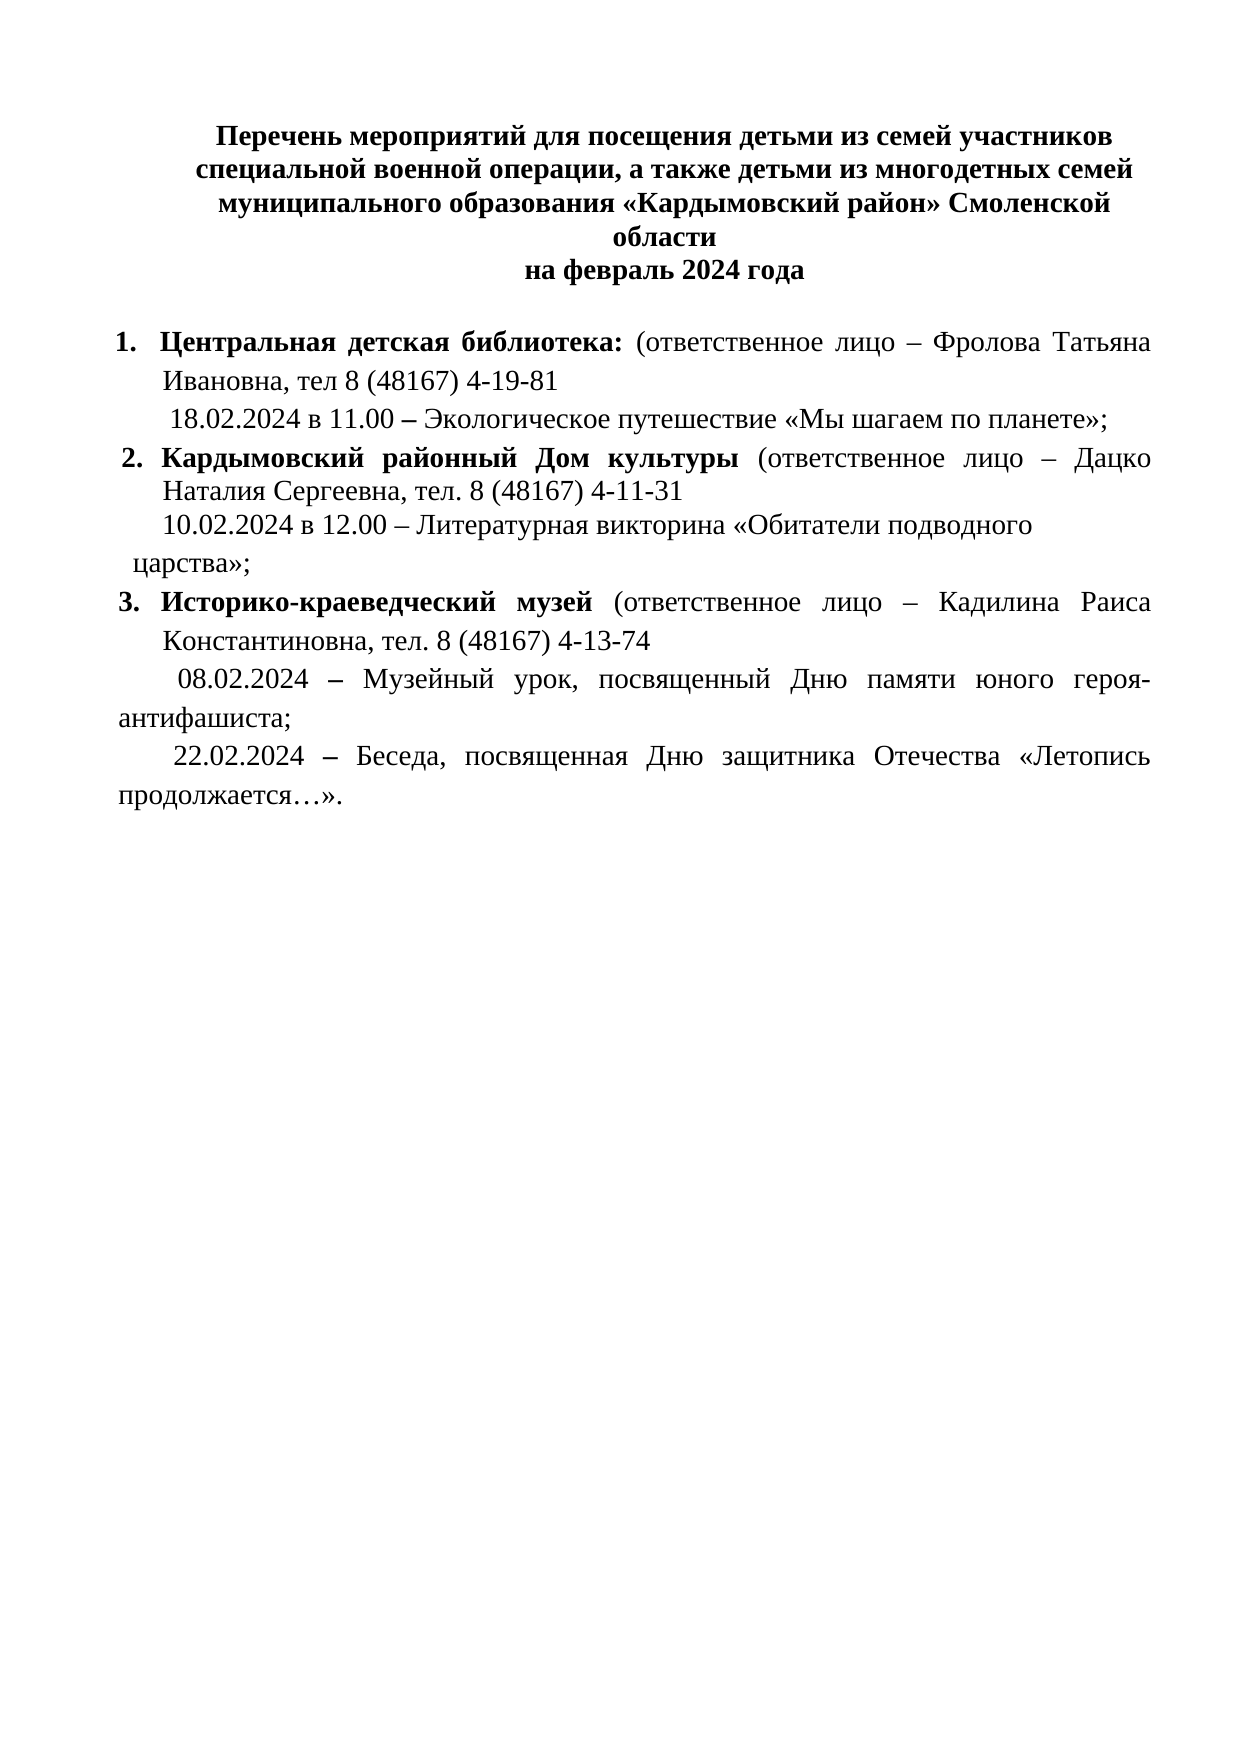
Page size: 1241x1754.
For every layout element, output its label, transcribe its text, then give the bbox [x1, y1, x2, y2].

text 3. Историко-краеведческий музей (ответственное лицо – Кадилина Раиса Константиновна, тел. 8 (48167) 4-13-74 [118, 584, 1152, 656]
text 22.02.2024 – Беседа, посвященная Дню защитника Отечества «Летопись продолжается…». [118, 738, 1152, 810]
text 10.02.2024 в 12.00 – Литературная викторина «Обитатели подводного [118, 507, 1167, 541]
text царства»; [118, 546, 1152, 579]
text 08.02.2024 – Музейный урок, посвященный Дню памяти юного героя- антифашиста; [118, 661, 1152, 733]
text 2. Кардымовский районный Дом культуры (ответственное лицо – Дацко Наталия Сергеевна, тел. 8 (48167) 4-11-31 [103, 440, 1152, 507]
text 18.02.2024 в 11.00 – Экологическое путешествие «Мы шагаем по планете»; [118, 401, 1152, 435]
text на февраль 2024 года [177, 252, 1152, 286]
text 1. Центральная детская библиотека: (ответственное лицо – Фролова Татьяна Ивановна, тел 8 (48167) 4-19-81 [103, 324, 1152, 396]
text Перечень мероприятий для посещения детьми из семей участников специальной военной операции, а также детьми из многодетных семей муниципального образования «Кардымовский район» Смоленской области [177, 118, 1152, 252]
